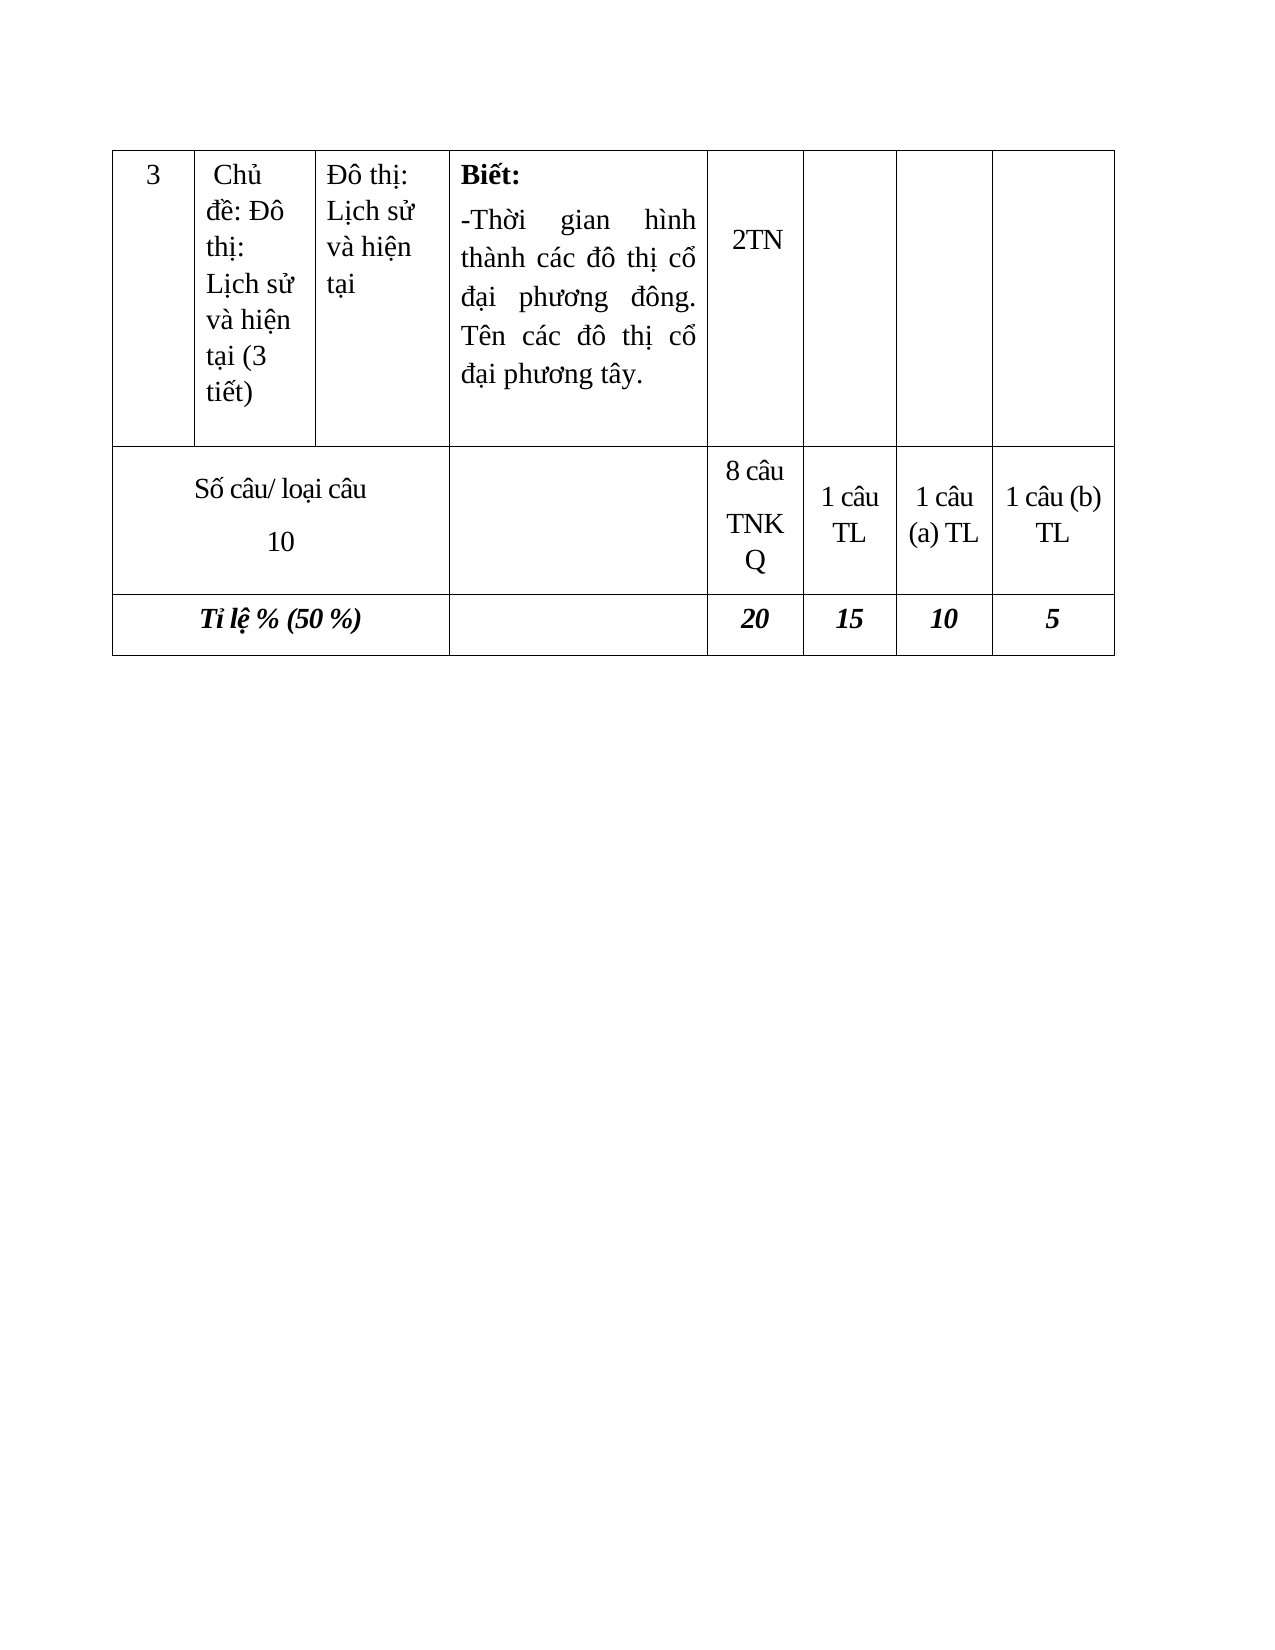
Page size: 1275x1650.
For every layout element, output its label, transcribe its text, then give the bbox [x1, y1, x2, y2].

table_cell 5 [993, 595, 1114, 654]
table_cell 8 câu TNKQ [708, 447, 803, 594]
table_cell [897, 151, 992, 446]
table_cell 1 câu TL [804, 447, 896, 594]
table_cell 1 câu (a) TL [897, 447, 992, 594]
table_cell Số câu/ loại câu 10 [113, 447, 449, 594]
table_cell 3 [113, 151, 194, 446]
table_cell Đô thị: Lịch sử và hiện tại [316, 151, 449, 446]
table_cell [450, 447, 707, 594]
table_cell Chủ đề: Đô thị: Lịch sử và hiện tại (3 tiết) [195, 151, 315, 446]
table_cell [450, 595, 707, 654]
table_cell [804, 151, 896, 446]
table_cell Biết: -Thời gian hình thành các đô thị cổ đại phương đông. Tên các đô thị cổ đại phương tây. [450, 151, 707, 446]
table_cell 1 câu (b) TL [993, 447, 1114, 594]
table_cell 10 [897, 595, 992, 654]
table_cell 15 [804, 595, 896, 654]
table_cell 2TN [708, 151, 803, 446]
table_cell [993, 151, 1114, 446]
table_cell Tỉ lệ % (50 %) [113, 595, 449, 654]
table_cell 20 [708, 595, 803, 654]
